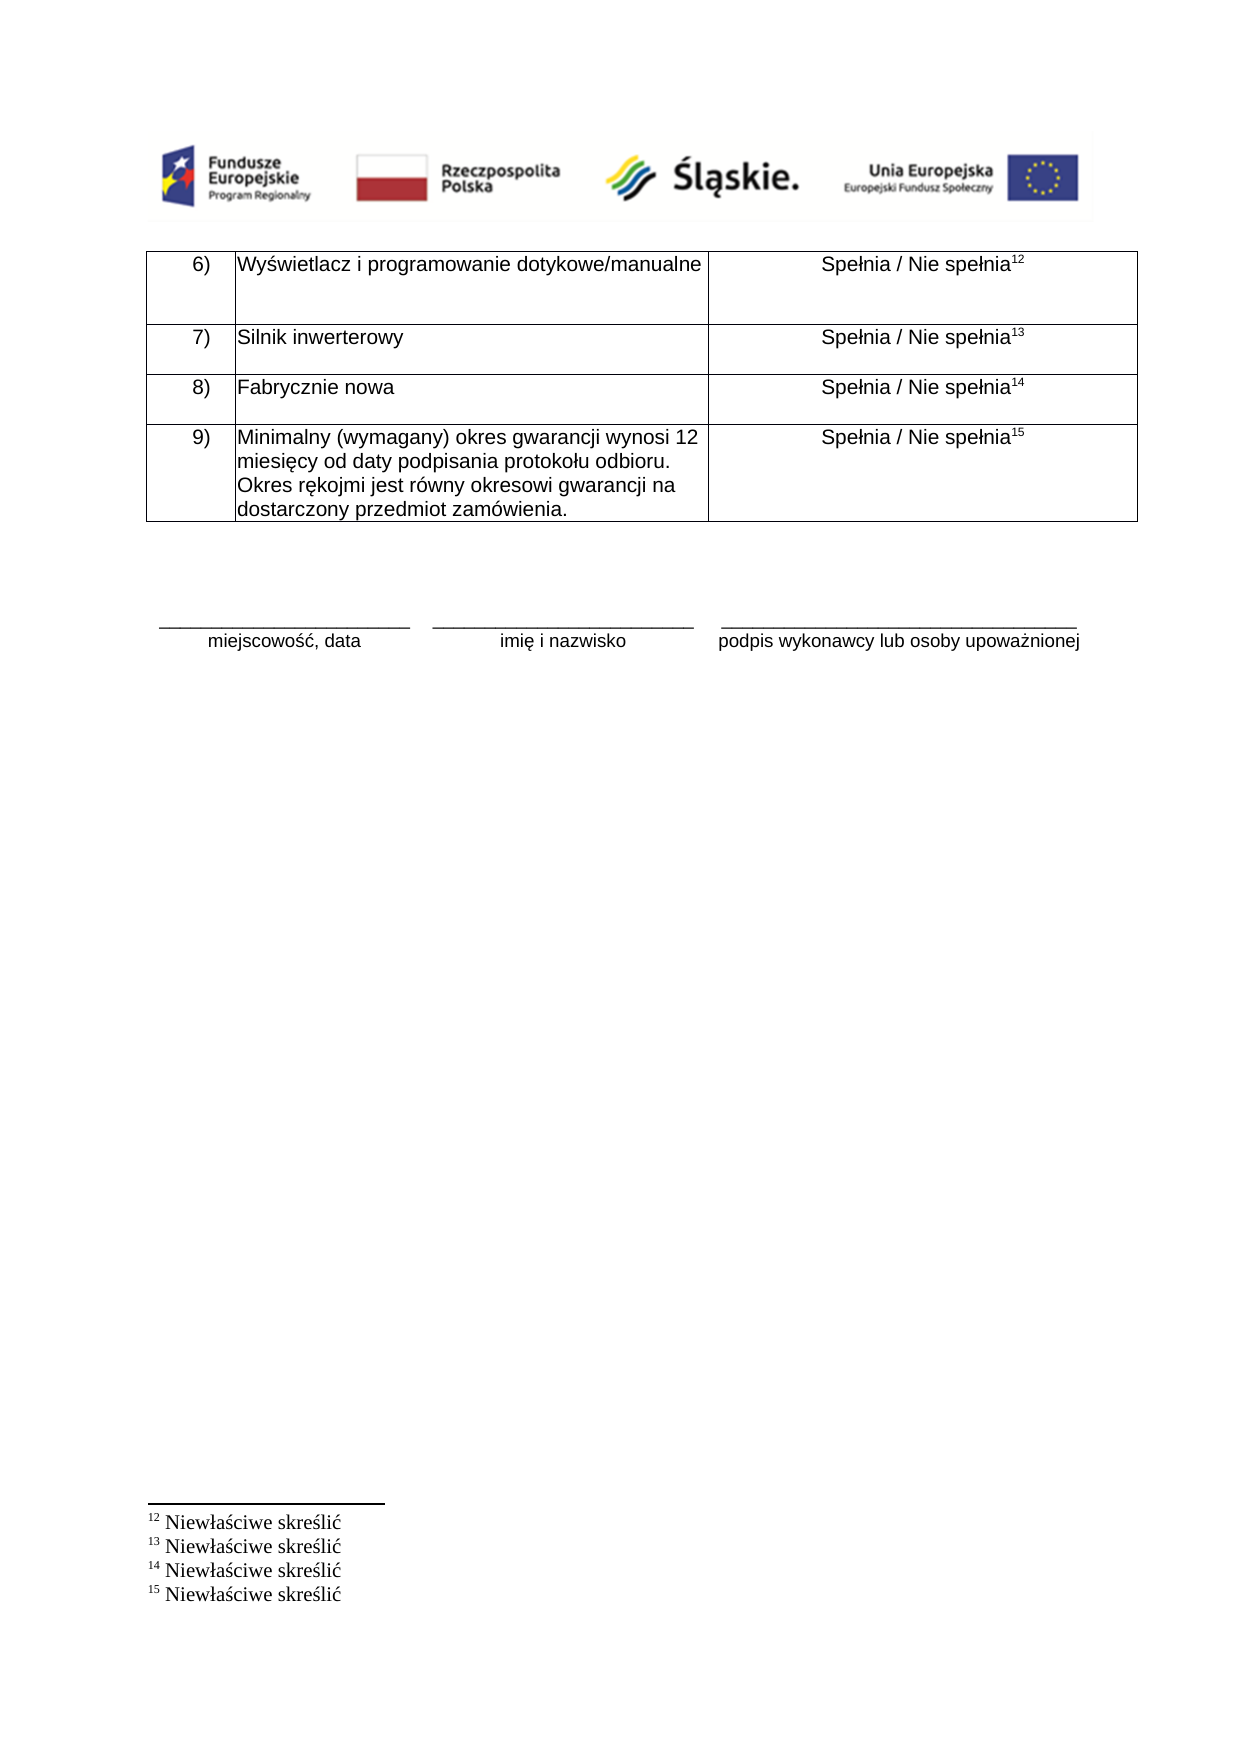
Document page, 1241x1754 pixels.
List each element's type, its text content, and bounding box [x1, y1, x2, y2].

table_header _________________________ imię i nazwisko [421, 608, 705, 651]
table_cell [147, 375, 235, 424]
table_cell Minimalny (wymagany) okres gwarancji wynosi 12 miesięcy od daty podpisania protokołu odbioru. Okres rękojmi jest równy okresowi gwarancji na dostarczony przedmiot zamówienia. [236, 425, 708, 521]
table_cell [147, 325, 235, 374]
table_cell Spełnia / Nie spełnia [709, 425, 1137, 521]
table_header ________________________ miejscowość, data [148, 608, 421, 651]
table_cell Spełnia / Nie spełnia [709, 252, 1137, 324]
table_header __________________________________ podpis wykonawcy lub osoby upoważnionej [705, 608, 1092, 651]
table_cell [147, 252, 235, 324]
table_cell Spełnia / Nie spełnia [709, 375, 1137, 424]
table_cell [147, 425, 235, 521]
picture [147, 131, 1095, 223]
table_cell Fabrycznie nowa [236, 375, 708, 424]
table_cell Silnik inwerterowy [236, 325, 708, 374]
table_cell Spełnia / Nie spełnia [709, 325, 1137, 374]
table_cell Wyświetlacz i programowanie dotykowe/manualne [236, 252, 708, 324]
